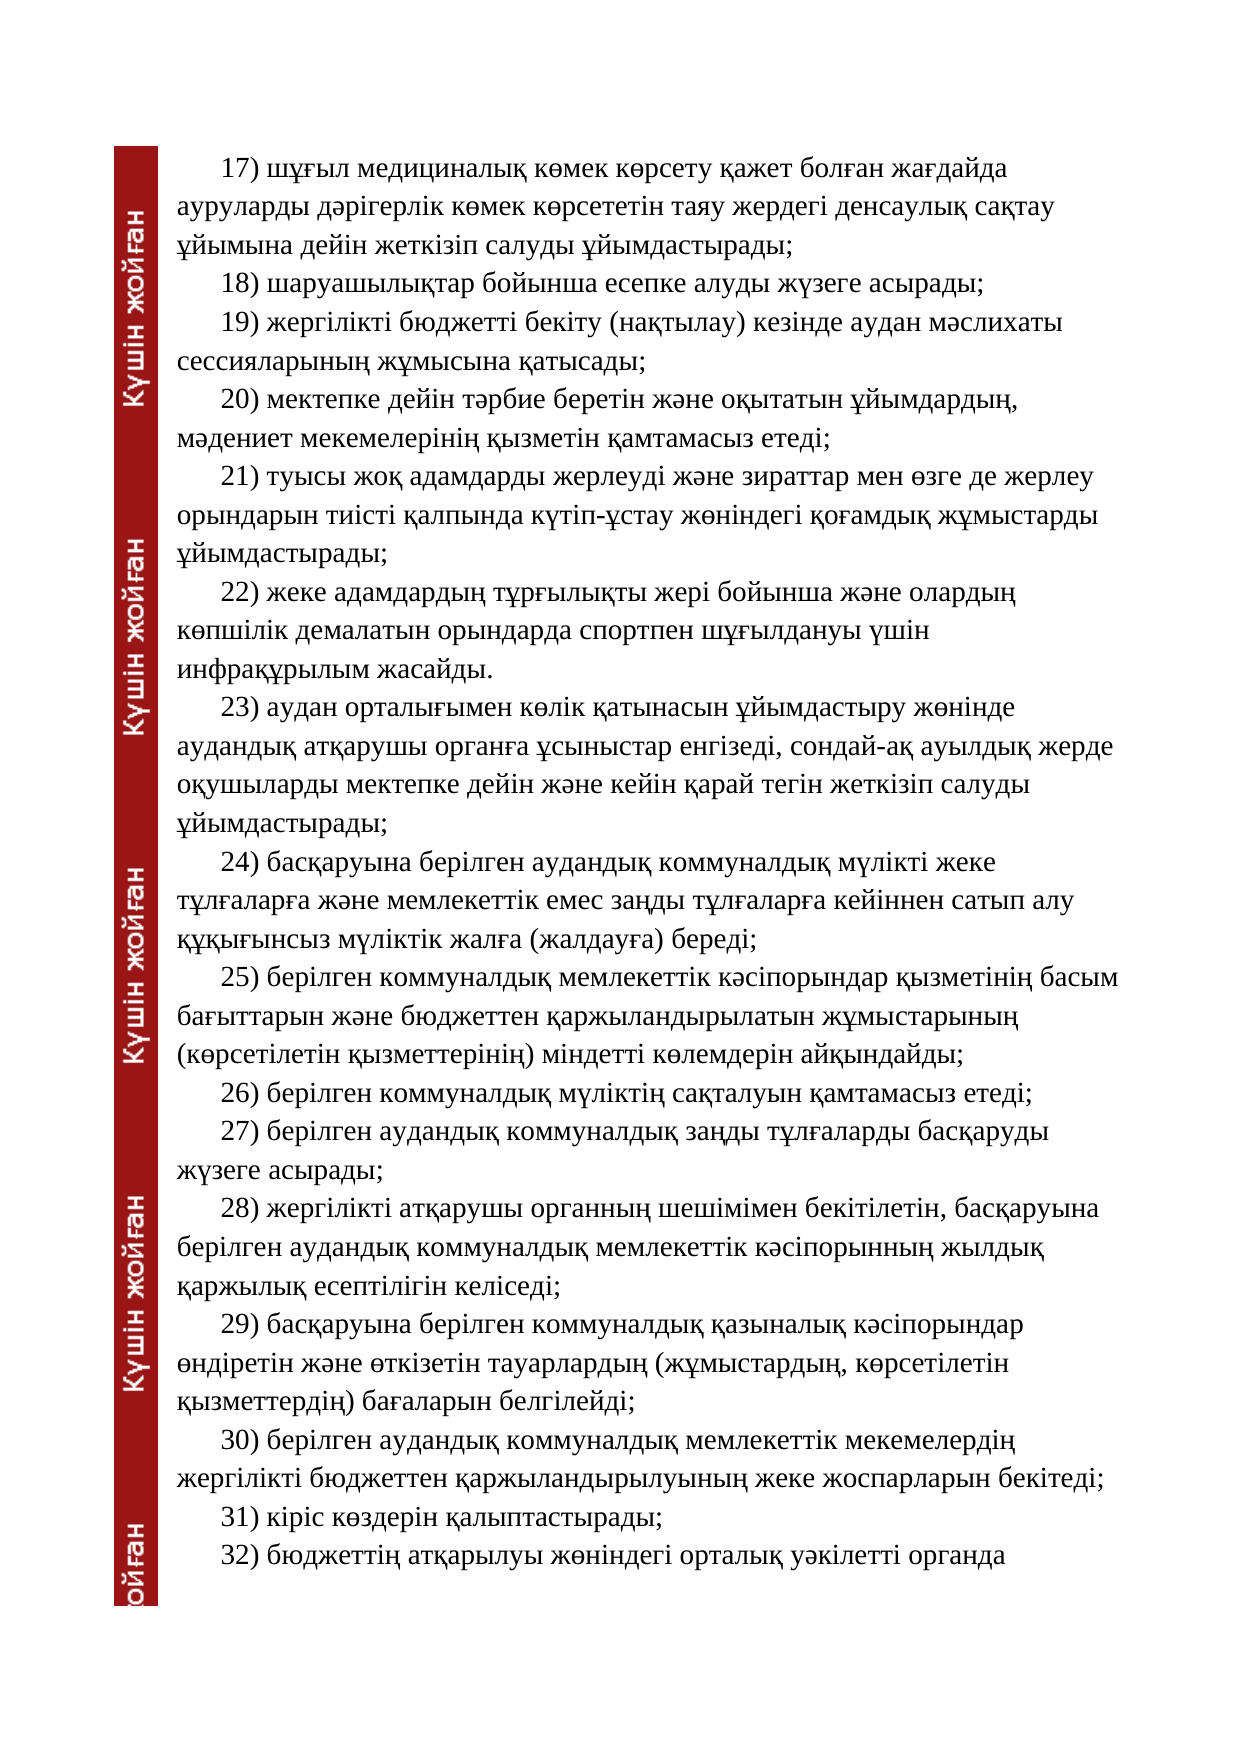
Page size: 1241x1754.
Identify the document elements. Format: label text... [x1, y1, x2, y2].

picture [114, 146, 158, 150]
picture [114, 1571, 158, 1606]
